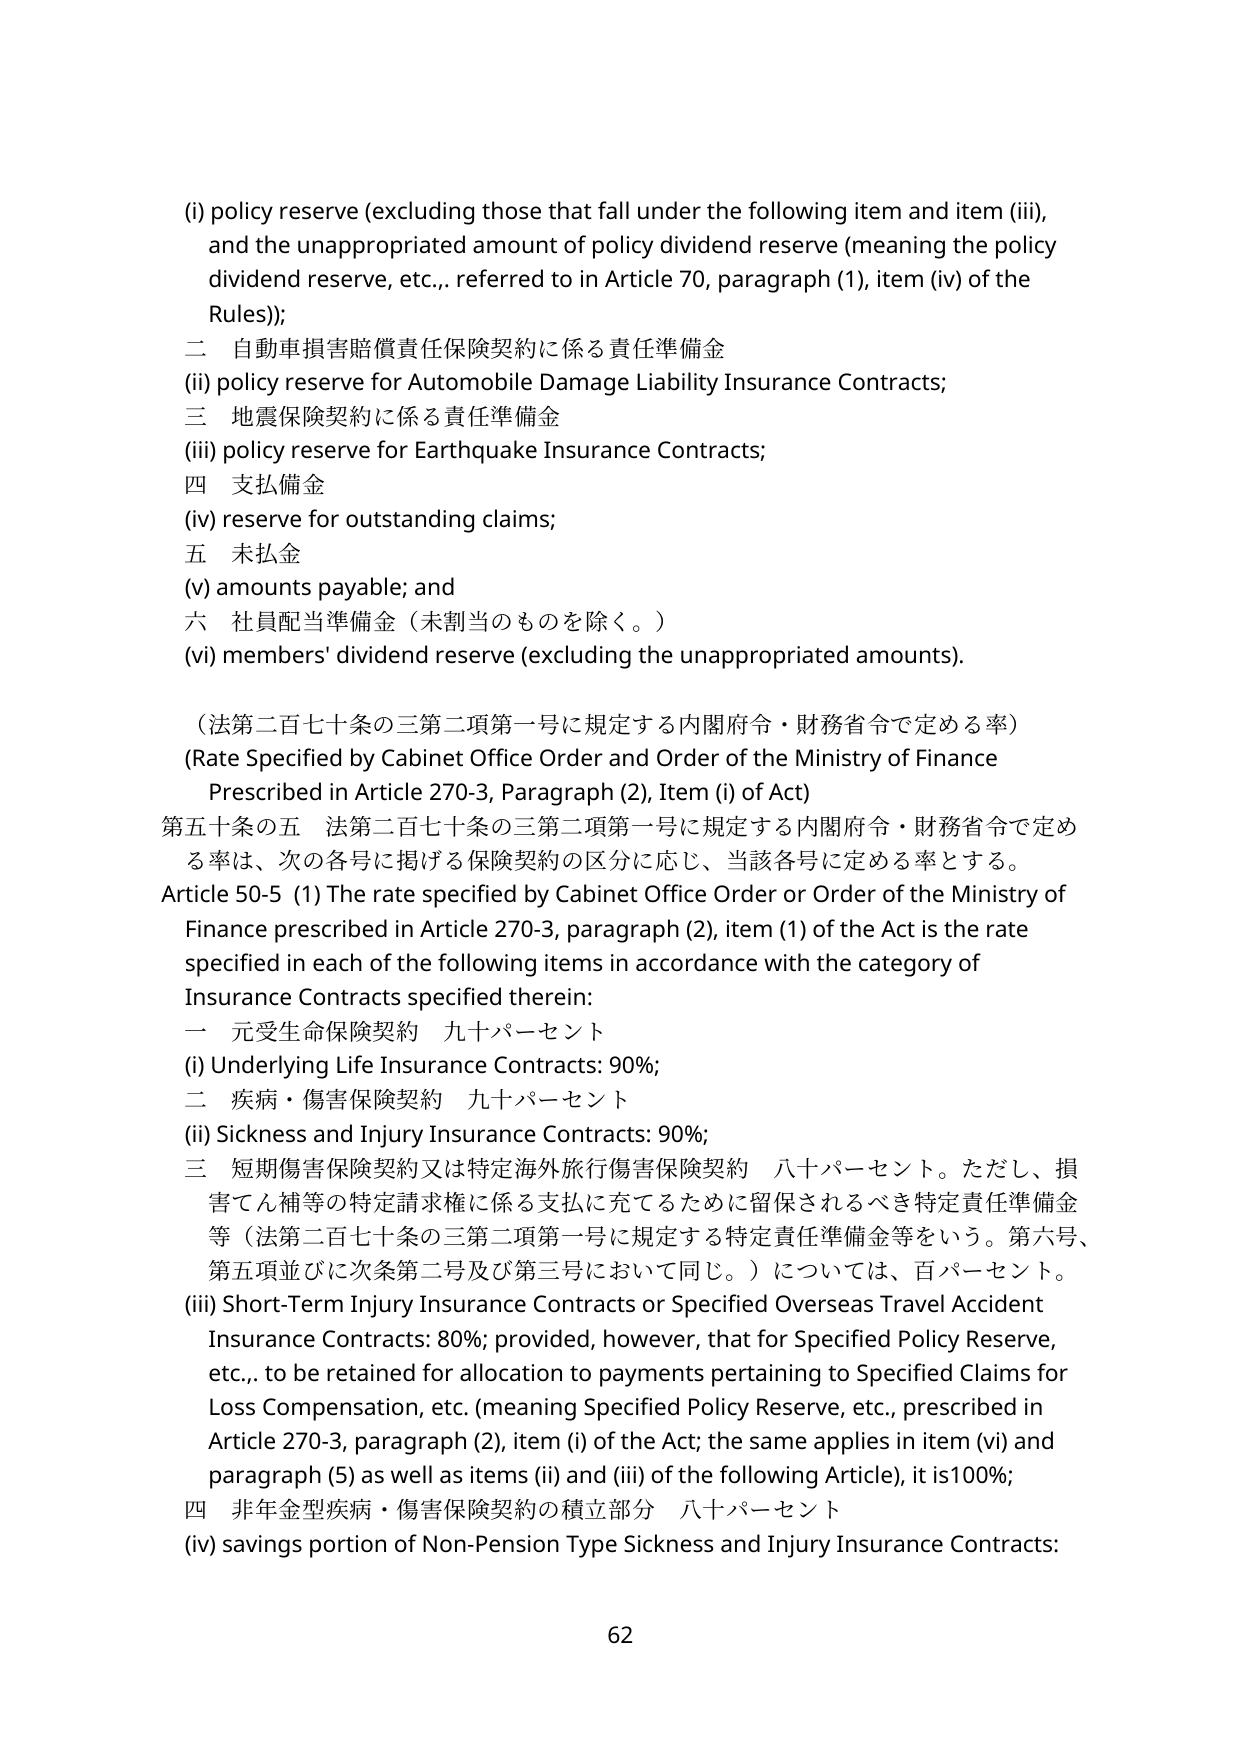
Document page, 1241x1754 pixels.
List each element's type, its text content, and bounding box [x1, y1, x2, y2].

text 三 短期傷害保険契約又は特定海外旅行傷害保険契約 八十パーセント。ただし、損害てん補等の特定請求権に係る支払に充てるために留保されるべき特定責任準備金等（法第二百七十条の三第二項第一号に規定する特定責任準備金等をいう。第六号、第五項並びに次条第二号及び第三号において同じ。）については、百パーセント。 [184, 1150, 1079, 1287]
text 三 地震保険契約に係る責任準備金 [184, 399, 1079, 433]
text (ii) Sickness and Injury Insurance Contracts: 90%; [184, 1116, 1079, 1150]
text 四 非年金型疾病・傷害保険契約の積立部分 八十パーセント [184, 1492, 1079, 1526]
text 第五十条の五 法第二百七十条の三第二項第一号に規定する内閣府令・財務省令で定める率は、次の各号に掲げる保険契約の区分に応じ、当該各号に定める率とする。 [161, 809, 1079, 877]
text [184, 1526, 1079, 1560]
text (iii) policy reserve for Earthquake Insurance Contracts; [184, 433, 1079, 467]
text (i) Underlying Life Insurance Contracts: 90%; [184, 1048, 1079, 1082]
text (Rate Specified by Cabinet Office Order and Order of the Ministry of Finance Prescribed in Article 270-3, Paragraph (2), Item (i) of Act) [184, 740, 1079, 809]
text (i) policy reserve (excluding those that fall under the following item and item (iii), and the unappropriated amount of policy dividend reserve (meaning the policy dividend reserve, etc.,. referred to in Article 70, paragraph (1), item (iv) of the Rules)); [184, 194, 1079, 330]
text (iii) Short-Term Injury Insurance Contracts or Specified Overseas Travel Accident Insurance Contracts: 80%; provided, however, that for Specified Policy Reserve, etc.,. to be retained for allocation to payments pertaining to Specified Claims for Loss Compensation, etc. (meaning Specified Policy Reserve, etc., prescribed in Article 270-3, paragraph (2), item (i) of the Act; the same applies in item (vi) and paragraph (5) as well as items (ii) and (iii) of the following Article), it is100%; [184, 1287, 1079, 1492]
text 六 社員配当準備金（未割当のものを除く。） [184, 604, 1079, 638]
text (ii) policy reserve for Automobile Damage Liability Insurance Contracts; [184, 364, 1079, 399]
text （法第二百七十条の三第二項第一号に規定する内閣府令・財務省令で定める率） [184, 706, 1079, 740]
text 一 元受生命保険契約 九十パーセント [184, 1014, 1079, 1048]
text 二 自動車損害賠償責任保険契約に係る責任準備金 [184, 330, 1079, 364]
text (iv) reserve for outstanding claims; [184, 501, 1079, 535]
text 五 未払金 [184, 535, 1079, 569]
text (vi) members' dividend reserve (excluding the unappropriated amounts). [184, 638, 1079, 672]
text 二 疾病・傷害保険契約 九十パーセント [184, 1082, 1079, 1116]
text (v) amounts payable; and [184, 569, 1079, 604]
text Article 50-5 (1) The rate specified by Cabinet Office Order or Order of the Ministry of Finance prescribed in Article 270-3, paragraph (2), item (1) of the Act is the rate specified in each of the following items in accordance with the category of Insurance Contracts specified therein: [161, 877, 1079, 1014]
text 四 支払備金 [184, 467, 1079, 501]
